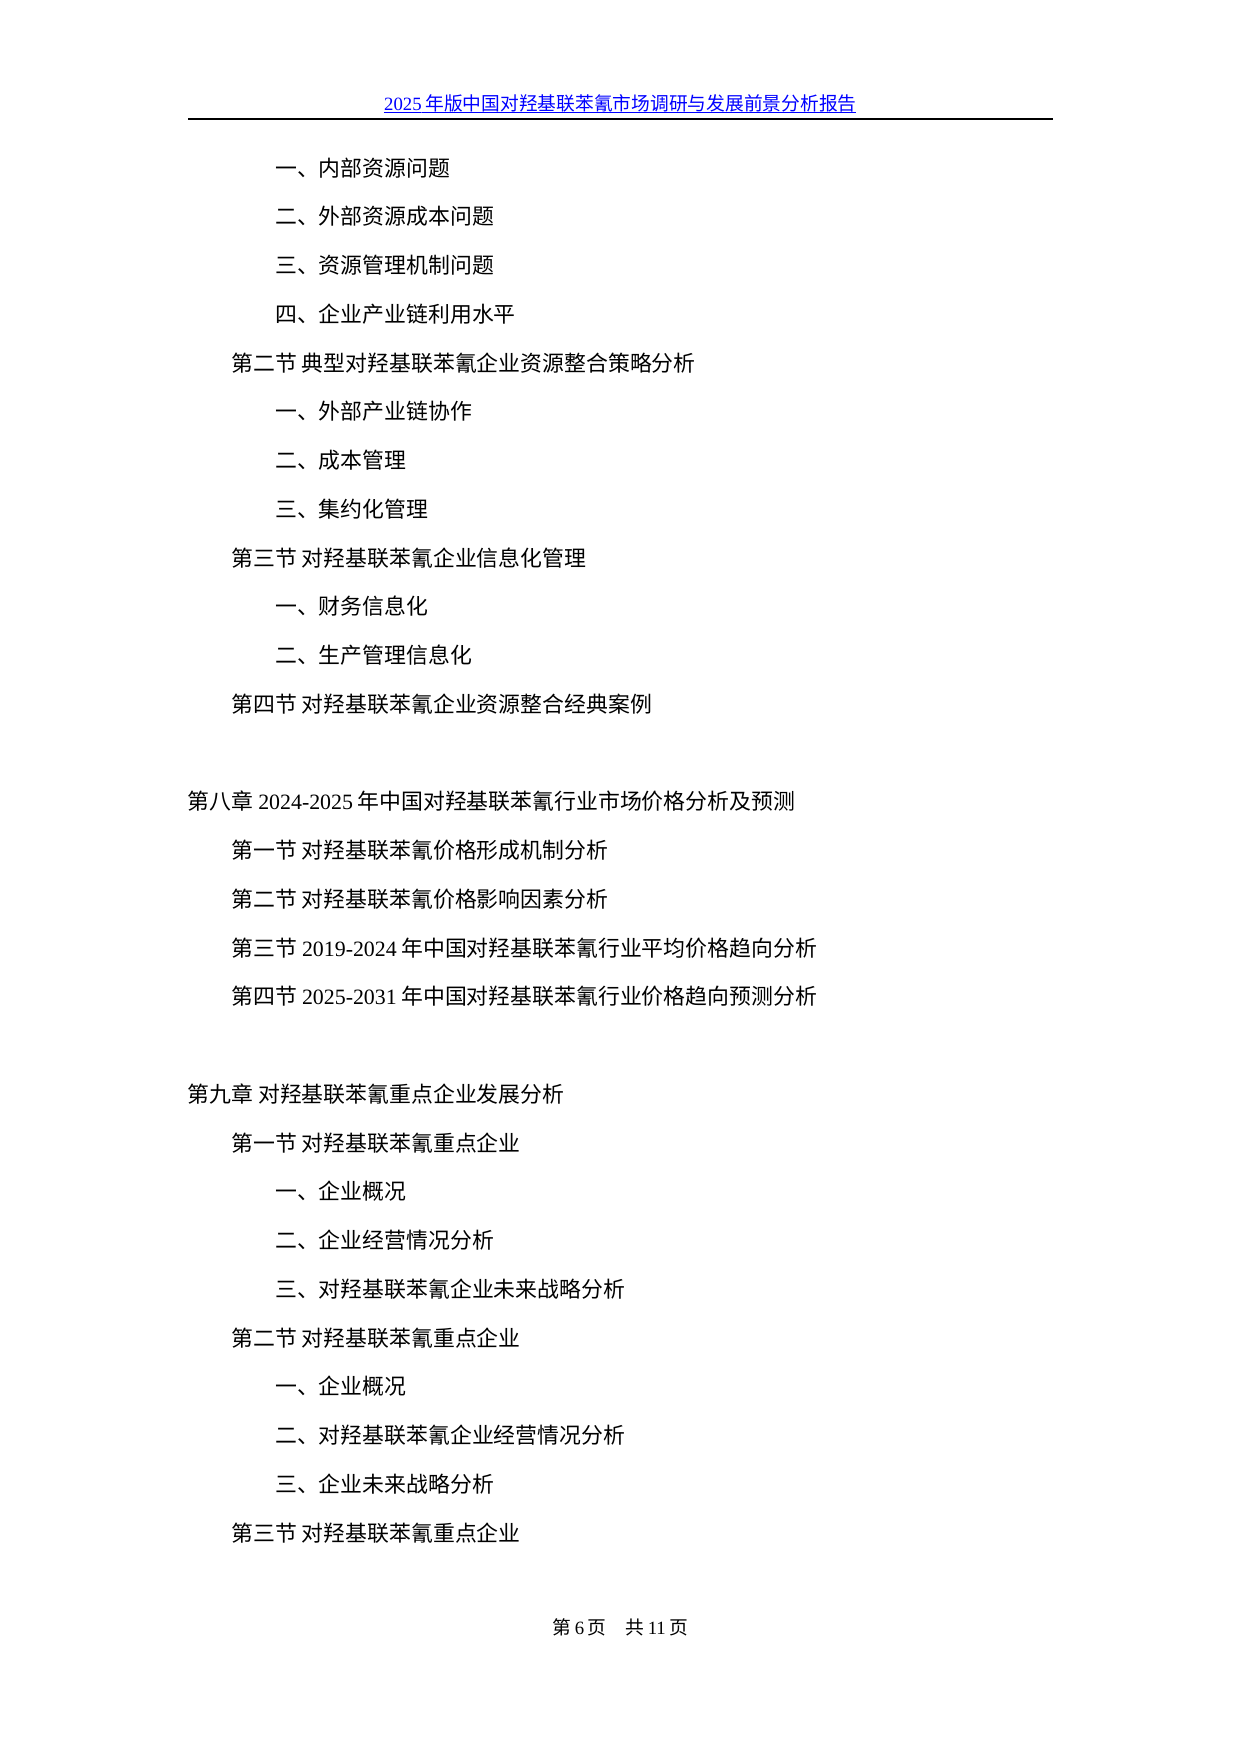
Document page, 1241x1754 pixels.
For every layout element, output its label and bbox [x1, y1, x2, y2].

text [187, 150, 1053, 1548]
